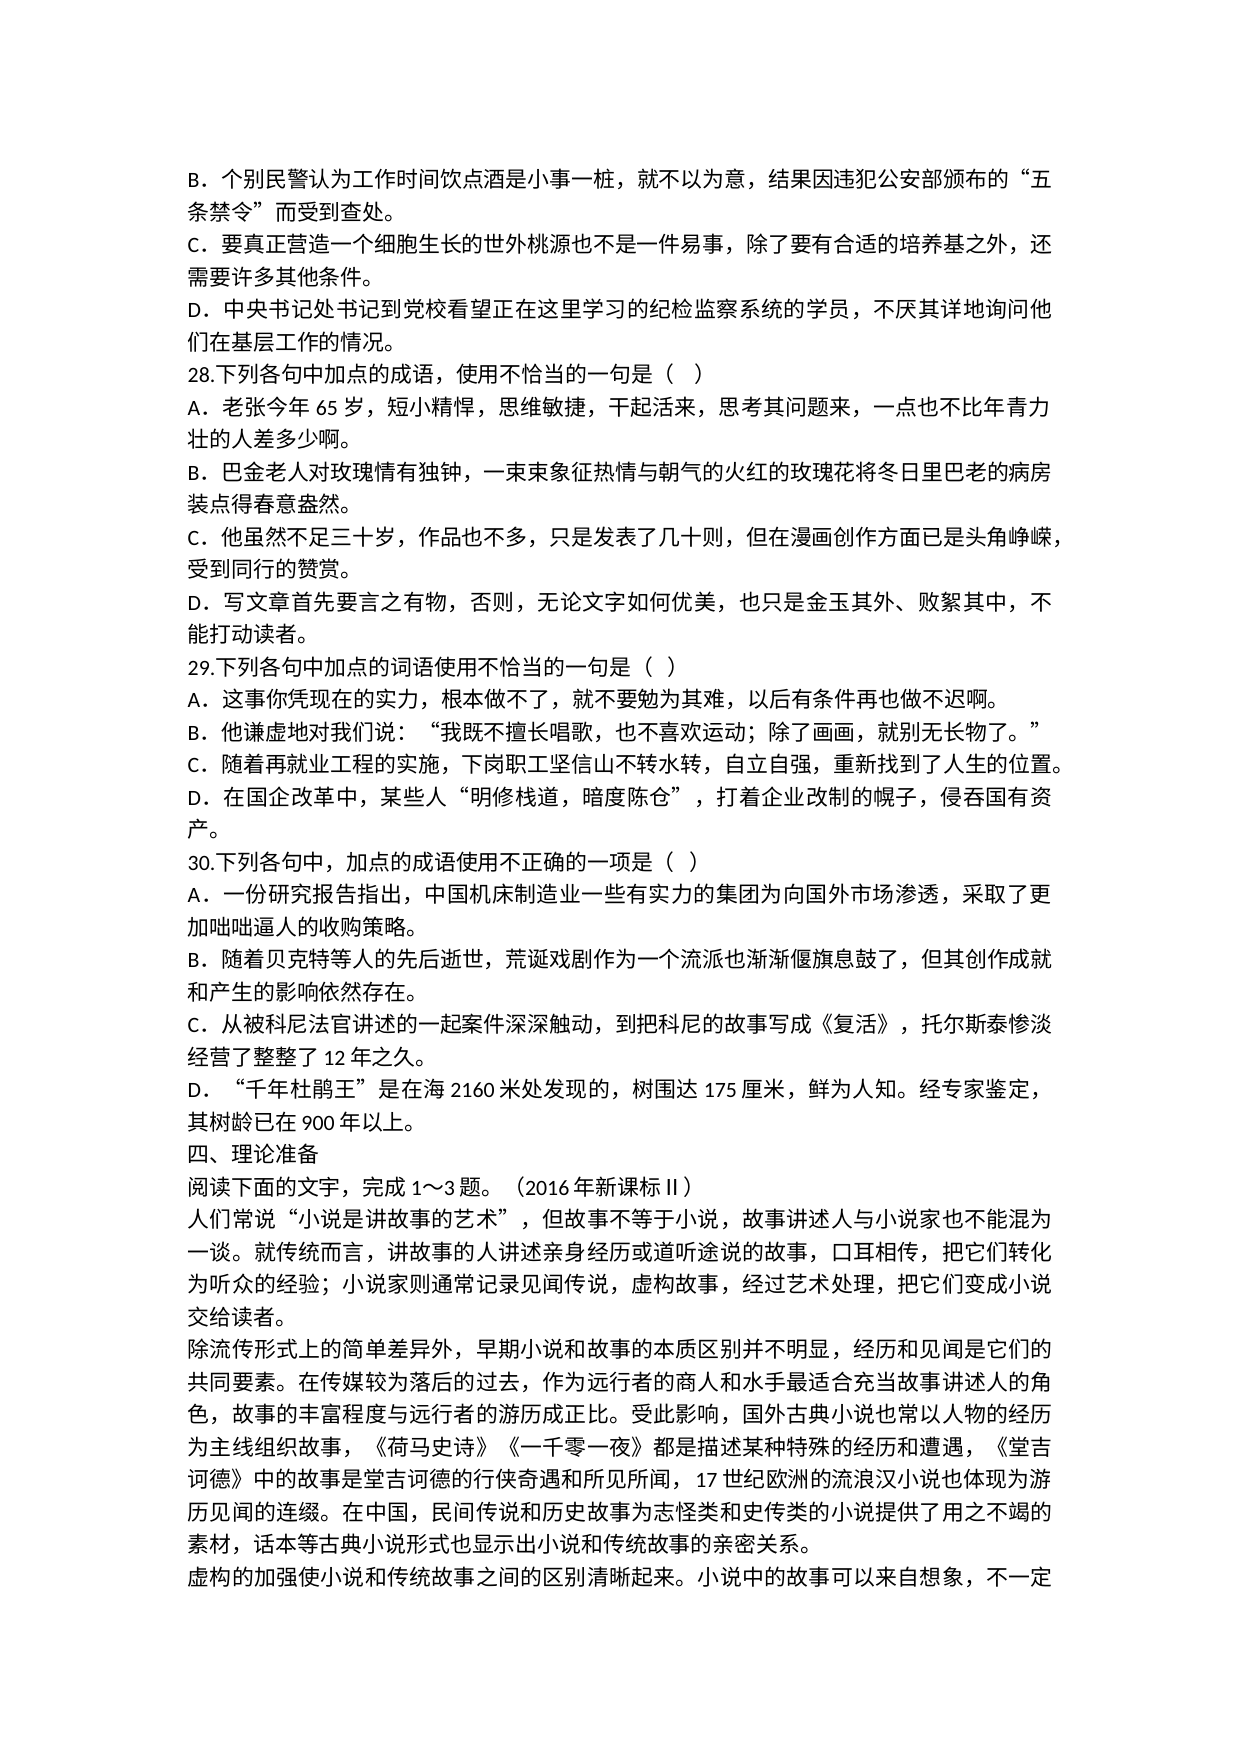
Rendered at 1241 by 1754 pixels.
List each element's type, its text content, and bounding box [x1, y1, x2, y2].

text D．写文章首先要言之有物，否则，无论文字如何优美，也只是金玉其外、败絮其中，不能打动读者。 [187, 584, 1053, 649]
text B．巴金老人对玫瑰情有独钟，一束束象征热情与朝气的火红的玫瑰花将冬日里巴老的病房装点得春意盎然。 [187, 454, 1053, 519]
text B．个别民警认为工作时间饮点酒是小事一桩，就不以为意，结果因违犯公安部颁布的“五条禁令”而受到查处。 [187, 162, 1053, 227]
text C．要真正营造一个细胞生长的世外桃源也不是一件易事，除了要有合适的培养基之外，还需要许多其他条件。 [187, 227, 1053, 292]
text C．从被科尼法官讲述的一起案件深深触动，到把科尼的故事写成《复活》，托尔斯泰惨淡经营了整整了12年之久。 [187, 1007, 1053, 1072]
text 29.下列各句中加点的词语使用不恰当的一句是（ ） [187, 649, 1053, 682]
text 阅读下面的文宇，完成1～3题。（2016年新课标Ⅱ） [187, 1169, 1053, 1202]
text D．在国企改革中，某些人“明修栈道，暗度陈仓”，打着企业改制的幌子，侵吞国有资产。 [187, 779, 1053, 844]
text D．“千年杜鹃王”是在海2160米处发现的，树围达175厘米，鲜为人知。经专家鉴定，其树龄已在900年以上。 [187, 1072, 1053, 1137]
text 30.下列各句中，加点的成语使用不正确的一项是（ ） [187, 844, 1053, 877]
text A．老张今年65 岁，短小精悍，思维敏捷，干起活来，思考其问题来，一点也不比年青力壮的人差多少啊。 [187, 389, 1053, 454]
text B．随着贝克特等人的先后逝世，荒诞戏剧作为一个流派也渐渐偃旗息鼓了，但其创作成就和产生的影响依然存在。 [187, 942, 1053, 1007]
text B．他谦虚地对我们说：“我既不擅长唱歌，也不喜欢运动；除了画画，就别无长物了。” [187, 714, 1053, 747]
text A．这事你凭现在的实力，根本做不了，就不要勉为其难，以后有条件再也做不迟啊。 [187, 682, 1053, 714]
text 四、理论准备 [187, 1137, 1053, 1169]
text D．中央书记处书记到党校看望正在这里学习的纪检监察系统的学员，不厌其详地询问他们在基层工作的情况。 [187, 292, 1053, 357]
text 人们常说“小说是讲故事的艺术”，但故事不等于小说，故事讲述人与小说家也不能混为一谈。就传统而言，讲故事的人讲述亲身经历或道听途说的故事，口耳相传，把它们转化为听众的经验；小说家则通常记录见闻传说，虚构故事，经过艺术处理，把它们变成小说交给读者。 [187, 1202, 1053, 1332]
text A．一份研究报告指出，中国机床制造业一些有实力的集团为向国外市场渗透，采取了更加咄咄逼人的收购策略。 [187, 877, 1053, 942]
text C．随着再就业工程的实施，下岗职工坚信山不转水转，自立自强，重新找到了人生的位置。 [187, 747, 1053, 779]
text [187, 1559, 1053, 1592]
text 28.下列各句中加点的成语，使用不恰当的一句是（ ） [187, 357, 1053, 389]
text C．他虽然不足三十岁，作品也不多，只是发表了几十则，但在漫画创作方面已是头角峥嵘，受到同行的赞赏。 [187, 519, 1053, 584]
text 除流传形式上的简单差异外，早期小说和故事的本质区别并不明显，经历和见闻是它们的共同要素。在传媒较为落后的过去，作为远行者的商人和水手最适合充当故事讲述人的角色，故事的丰富程度与远行者的游历成正比。受此影响，国外古典小说也常以人物的经历为主线组织故事，《荷马史诗》《一千零一夜》都是描述某种特殊的经历和遭遇，《堂吉诃德》中的故事是堂吉诃德的行侠奇遇和所见所闻，17世纪欧洲的流浪汉小说也体现为游历见闻的连缀。在中国，民间传说和历史故事为志怪类和史传类的小说提供了用之不竭的素材，话本等古典小说形式也显示出小说和传统故事的亲密关系。 [187, 1332, 1053, 1559]
